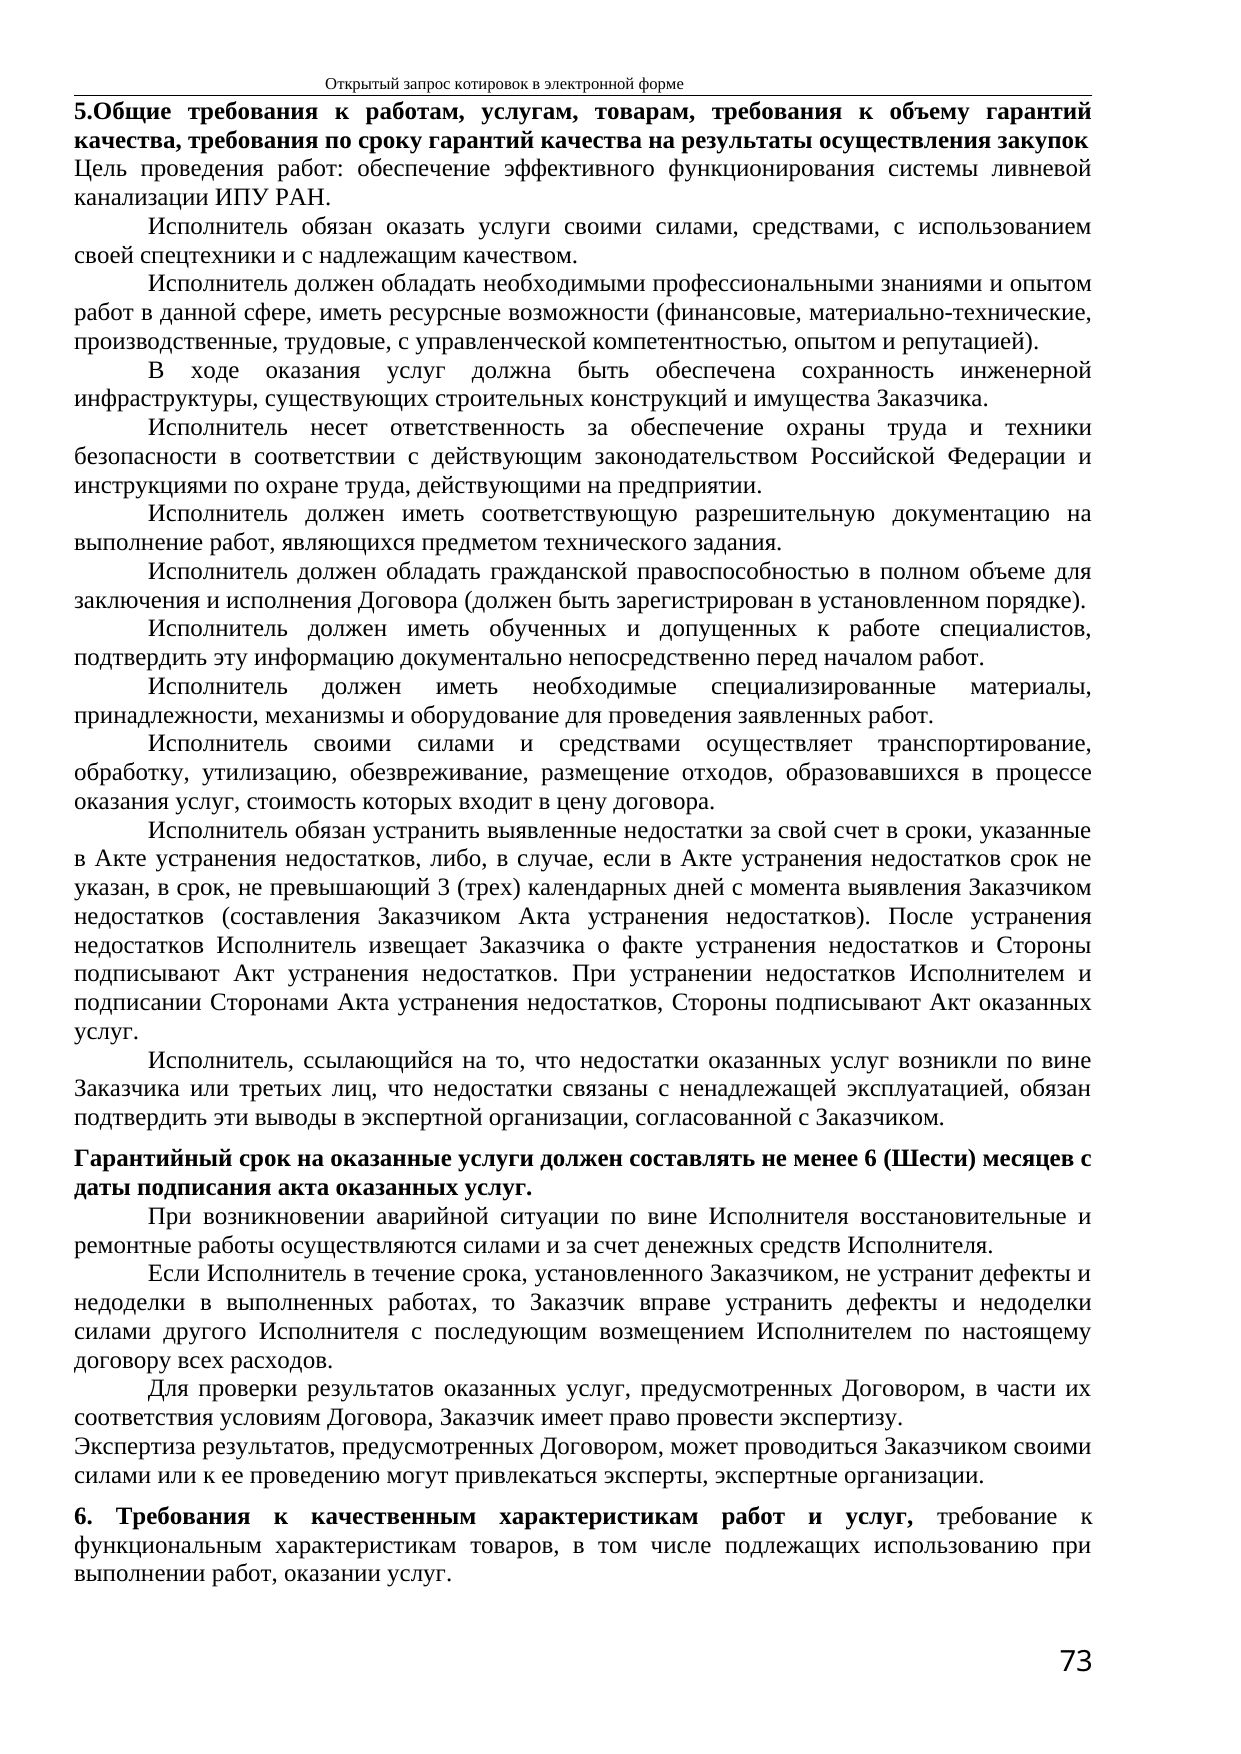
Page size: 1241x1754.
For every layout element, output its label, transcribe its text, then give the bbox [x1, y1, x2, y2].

text Для проверки результатов оказанных услуг, предусмотренных Договором, в части их соответствия условиям Договора, Заказчик имеет право провести экспертизу. [74, 1373, 1092, 1431]
text Экспертиза результатов, предусмотренных Договором, может проводиться Заказчиком своими силами или к ее проведению могут привлекаться эксперты, экспертные организации. [74, 1431, 1092, 1488]
text Исполнитель должен иметь обученных и допущенных к работе специалистов, подтвердить эту информацию документально непосредственно перед началом работ. [74, 613, 1092, 671]
text Цель проведения работ: обеспечение эффективного функционирования системы ливневой канализации ИПУ РАН. [74, 153, 1092, 211]
text При возникновении аварийной ситуации по вине Исполнителя восстановительные и ремонтные работы осуществляются силами и за счет денежных средств Исполнителя. [74, 1201, 1092, 1258]
text Исполнитель своими силами и средствами осуществляет транспортирование, обработку, утилизацию, обезвреживание, размещение отходов, образовавшихся в процессе оказания услуг, стоимость которых входит в цену договора. [74, 728, 1092, 815]
text Если Исполнитель в течение срока, установленного Заказчиком, не устранит дефекты и недоделки в выполненных работах, то Заказчик вправе устранить дефекты и недоделки силами другого Исполнителя с последующим возмещением Исполнителем по настоящему договору всех расходов. [74, 1258, 1092, 1373]
text Исполнитель должен иметь соответствующую разрешительную документацию на выполнение работ, являющихся предметом технического задания. [74, 498, 1092, 556]
text Исполнитель несет ответственность за обеспечение охраны труда и техники безопасности в соответствии с действующим законодательством Российской Федерации и инструкциями по охране труда, действующими на предприятии. [74, 412, 1092, 498]
text Исполнитель обязан оказать услуги своими силами, средствами, с использованием своей спецтехники и с надлежащим качеством. [74, 211, 1092, 268]
text Исполнитель обязан устранить выявленные недостатки за свой счет в сроки, указанные в Акте устранения недостатков, либо, в случае, если в Акте устранения недостатков срок не указан, в срок, не превышающий 3 (трех) календарных дней с момента выявления Заказчиком недостатков (составления Заказчиком Акта устранения недостатков). После устранения недостатков Исполнитель извещает Заказчика о факте устранения недостатков и Стороны подписывают Акт устранения недостатков. При устранении недостатков Исполнителем и подписании Сторонами Акта устранения недостатков, Стороны подписывают Акт оказанных услуг. [74, 815, 1092, 1045]
text Исполнитель должен обладать необходимыми профессиональными знаниями и опытом работ в данной сфере, иметь ресурсные возможности (финансовые, материально-технические, производственные, трудовые, с управленческой компетентностью, опытом и репутацией). [74, 268, 1092, 355]
text Исполнитель должен обладать гражданской правоспособностью в полном объеме для заключения и исполнения Договора (должен быть зарегистрирован в установленном порядке). [74, 556, 1092, 613]
text Исполнитель должен иметь необходимые специализированные материалы, принадлежности, механизмы и оборудование для проведения заявленных работ. [74, 671, 1092, 728]
text 5.Общие требования к работам, услугам, товарам, требования к объему гарантий качества, требования по сроку гарантий качества на результаты осуществления закупок [74, 96, 1092, 153]
text 6. Требования к качественным характеристикам работ и услуг, требование к функциональным характеристикам товаров, в том числе подлежащих использованию при выполнении работ, оказании услуг. [74, 1501, 1092, 1587]
text Гарантийный срок на оказанные услуги должен составлять не менее 6 (Шести) месяцев с даты подписания акта оказанных услуг. [74, 1143, 1092, 1201]
text Исполнитель, ссылающийся на то, что недостатки оказанных услуг возникли по вине Заказчика или третьих лиц, что недостатки связаны с ненадлежащей эксплуатацией, обязан подтвердить эти выводы в экспертной организации, согласованной с Заказчиком. [74, 1045, 1092, 1131]
text В ходе оказания услуг должна быть обеспечена сохранность инженерной инфраструктуры, существующих строительных конструкций и имущества Заказчика. [74, 355, 1092, 412]
